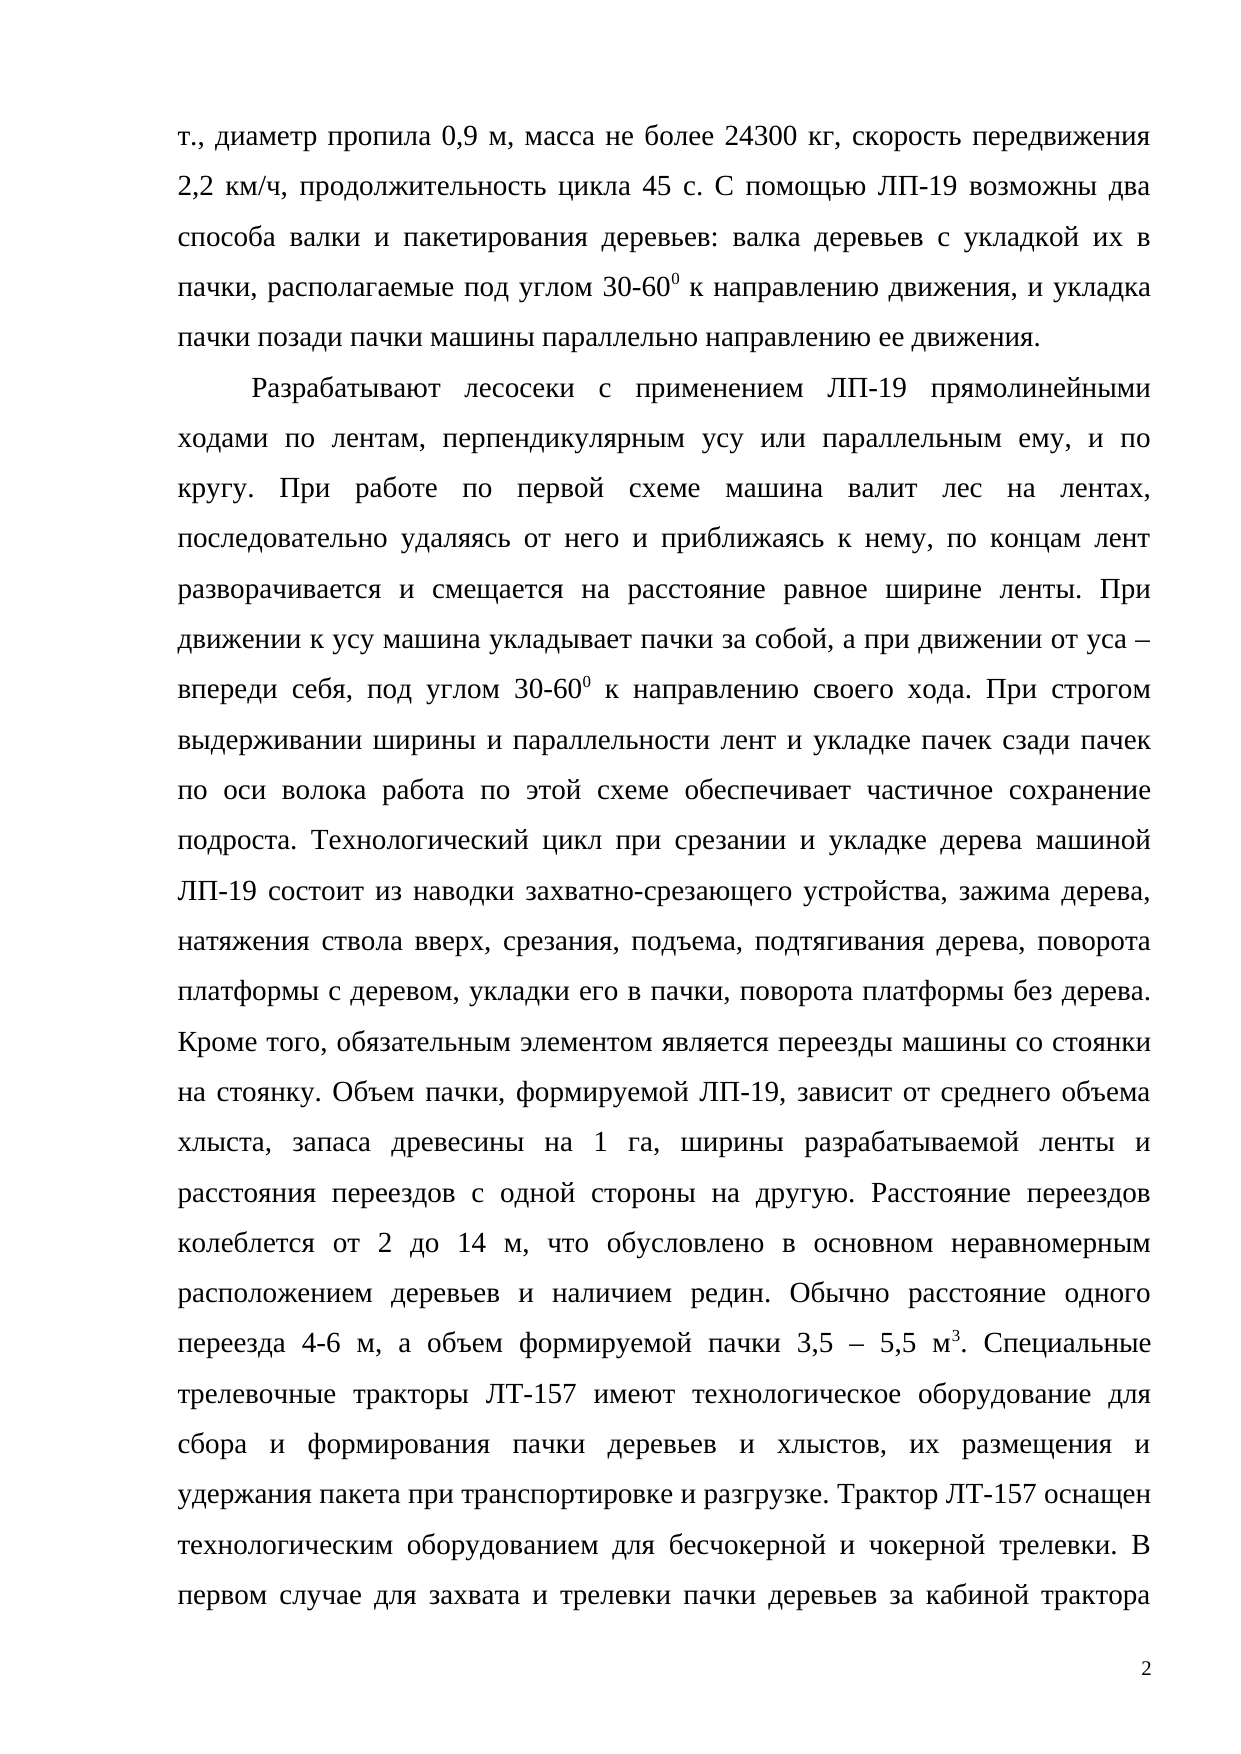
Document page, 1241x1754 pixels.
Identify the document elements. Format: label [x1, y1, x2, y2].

text [177, 370, 1152, 1611]
text [177, 118, 1152, 353]
